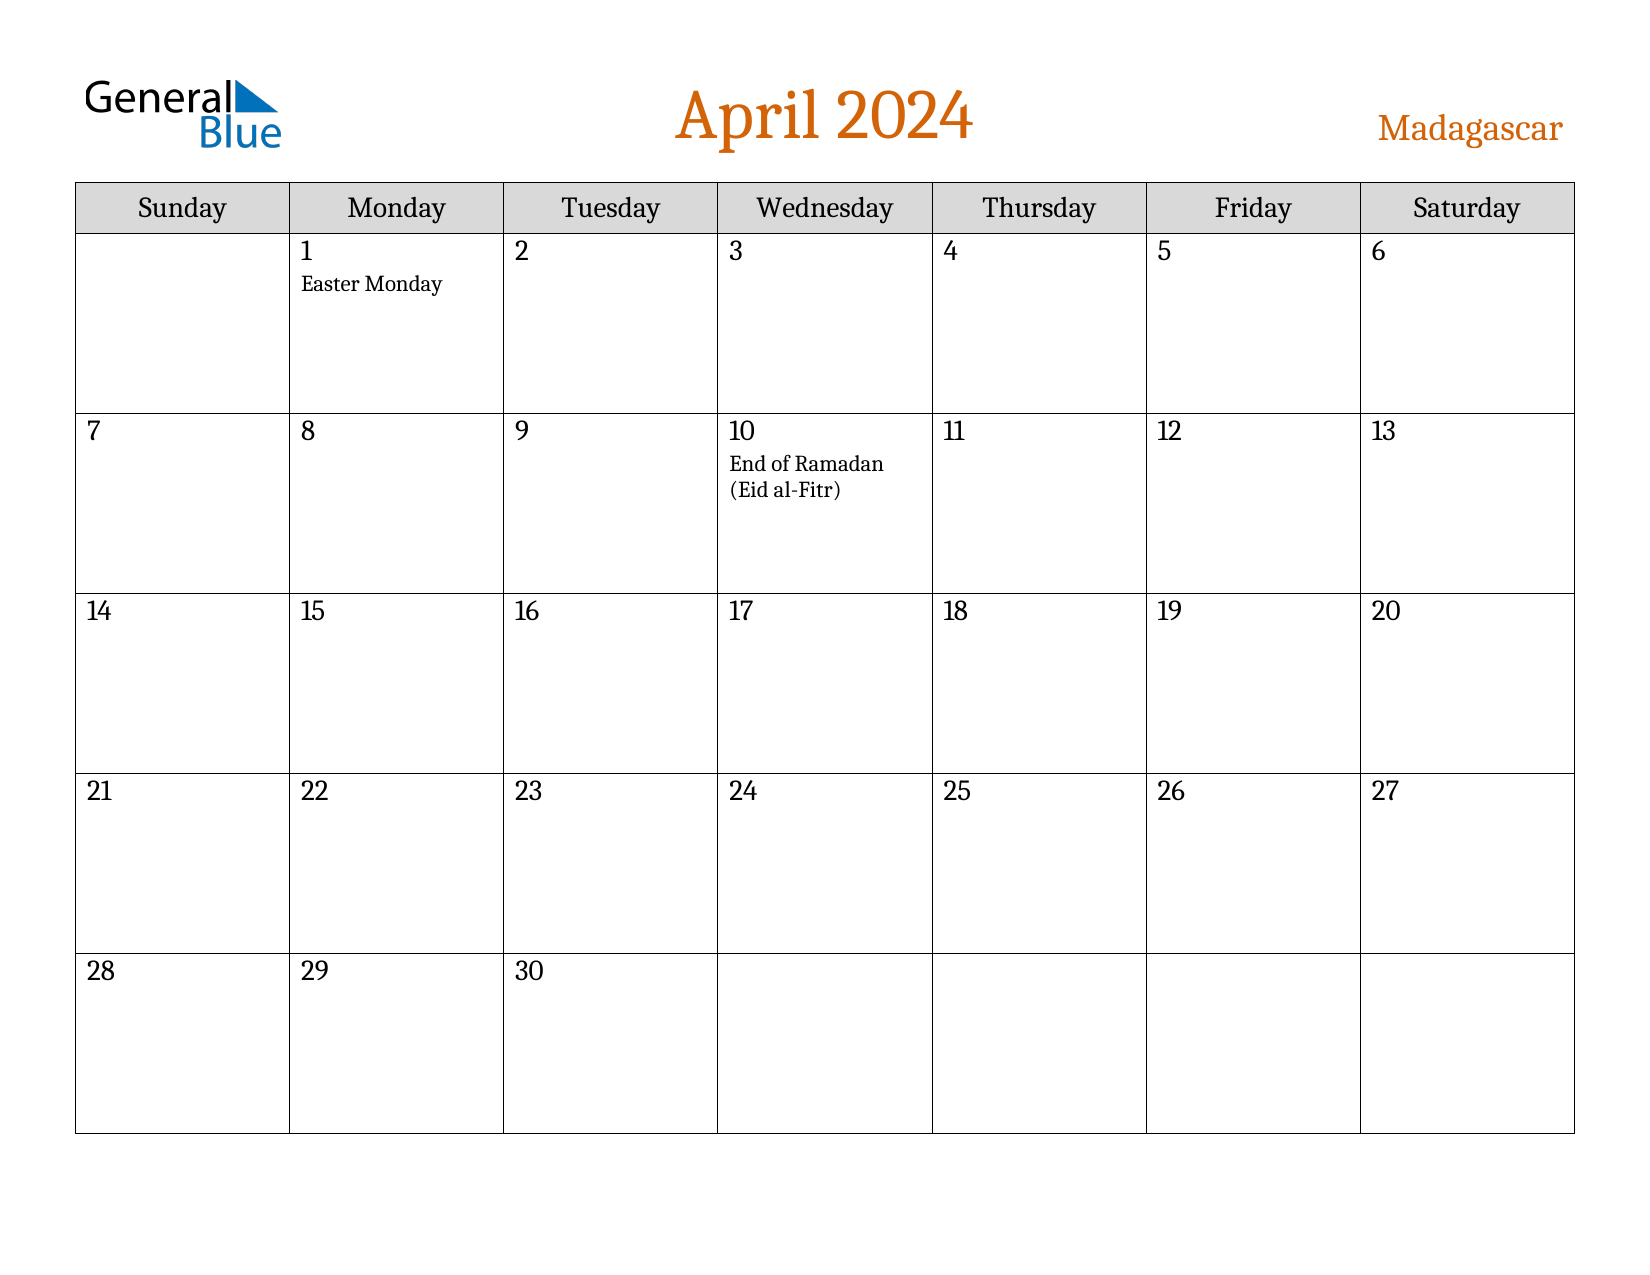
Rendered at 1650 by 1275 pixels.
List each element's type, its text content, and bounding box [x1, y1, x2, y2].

table_cell [504, 270, 717, 413]
table_cell [504, 630, 717, 773]
table_cell 15 [290, 594, 503, 630]
table_cell [76, 990, 289, 1133]
table_cell [1361, 270, 1574, 413]
table_cell 3 [718, 234, 932, 270]
table_cell 13 [1361, 414, 1574, 450]
table_cell 22 [290, 774, 503, 810]
table_cell 12 [1147, 414, 1360, 450]
table_cell 8 [290, 414, 503, 450]
table_cell [933, 810, 1146, 953]
table_cell [1361, 630, 1574, 773]
table_cell [718, 270, 932, 413]
table_cell [1147, 450, 1360, 593]
table_cell [1147, 954, 1360, 990]
table_cell 20 [1361, 594, 1574, 630]
table_cell Monday [290, 183, 503, 233]
table_cell 14 [76, 594, 289, 630]
table_cell 9 [504, 414, 717, 450]
table_header [76, 75, 503, 182]
table_cell Tuesday [504, 183, 717, 233]
table_cell [718, 954, 932, 990]
table_cell 4 [933, 234, 1146, 270]
table_cell [1361, 810, 1574, 953]
table_cell Sunday [76, 183, 289, 233]
table_cell [290, 990, 503, 1133]
table_cell Easter Monday [290, 270, 503, 413]
table_cell [1147, 630, 1360, 773]
table_cell [1361, 450, 1574, 593]
table_cell [1361, 990, 1574, 1133]
table_cell 24 [718, 774, 932, 810]
table_cell [290, 630, 503, 773]
table_cell [933, 270, 1146, 413]
table_cell [290, 450, 503, 593]
table_cell 25 [933, 774, 1146, 810]
table_cell [1147, 990, 1360, 1133]
table_cell 1 [290, 234, 503, 270]
table_cell 28 [76, 954, 289, 990]
table_cell [1361, 954, 1574, 990]
table_cell [76, 270, 289, 413]
table_cell 18 [933, 594, 1146, 630]
table_cell 16 [504, 594, 717, 630]
table_cell 19 [1147, 594, 1360, 630]
table_cell [718, 990, 932, 1133]
table_cell [1147, 810, 1360, 953]
table_cell 27 [1361, 774, 1574, 810]
picture [86, 80, 281, 148]
table_cell 30 [504, 954, 717, 990]
table_cell End of Ramadan (Eid al-Fitr) [718, 450, 932, 593]
table_cell 5 [1147, 234, 1360, 270]
table_cell 29 [290, 954, 503, 990]
table_cell [76, 810, 289, 953]
table_cell [504, 810, 717, 953]
table_cell 2 [504, 234, 717, 270]
table_cell 10 [718, 414, 932, 450]
table_cell 23 [504, 774, 717, 810]
table_cell 7 [76, 414, 289, 450]
table_cell Thursday [933, 183, 1146, 233]
table_cell Wednesday [718, 183, 932, 233]
table_cell [933, 990, 1146, 1133]
table_cell [76, 234, 289, 270]
table_cell [933, 954, 1146, 990]
table_cell Saturday [1361, 183, 1574, 233]
table_cell [504, 990, 717, 1133]
table_header Madagascar [1146, 75, 1574, 182]
table_cell [933, 450, 1146, 593]
table_cell [1147, 270, 1360, 413]
table_cell [290, 810, 503, 953]
table_cell Friday [1147, 183, 1360, 233]
table_cell [933, 630, 1146, 773]
table_header April 2024 [504, 75, 1146, 182]
table_cell [504, 450, 717, 593]
table_cell [76, 630, 289, 773]
table_cell [76, 450, 289, 593]
table_cell 6 [1361, 234, 1574, 270]
table_cell 21 [76, 774, 289, 810]
table_cell 26 [1147, 774, 1360, 810]
table_cell 17 [718, 594, 932, 630]
table_cell [718, 810, 932, 953]
table_cell [718, 630, 932, 773]
table_cell 11 [933, 414, 1146, 450]
